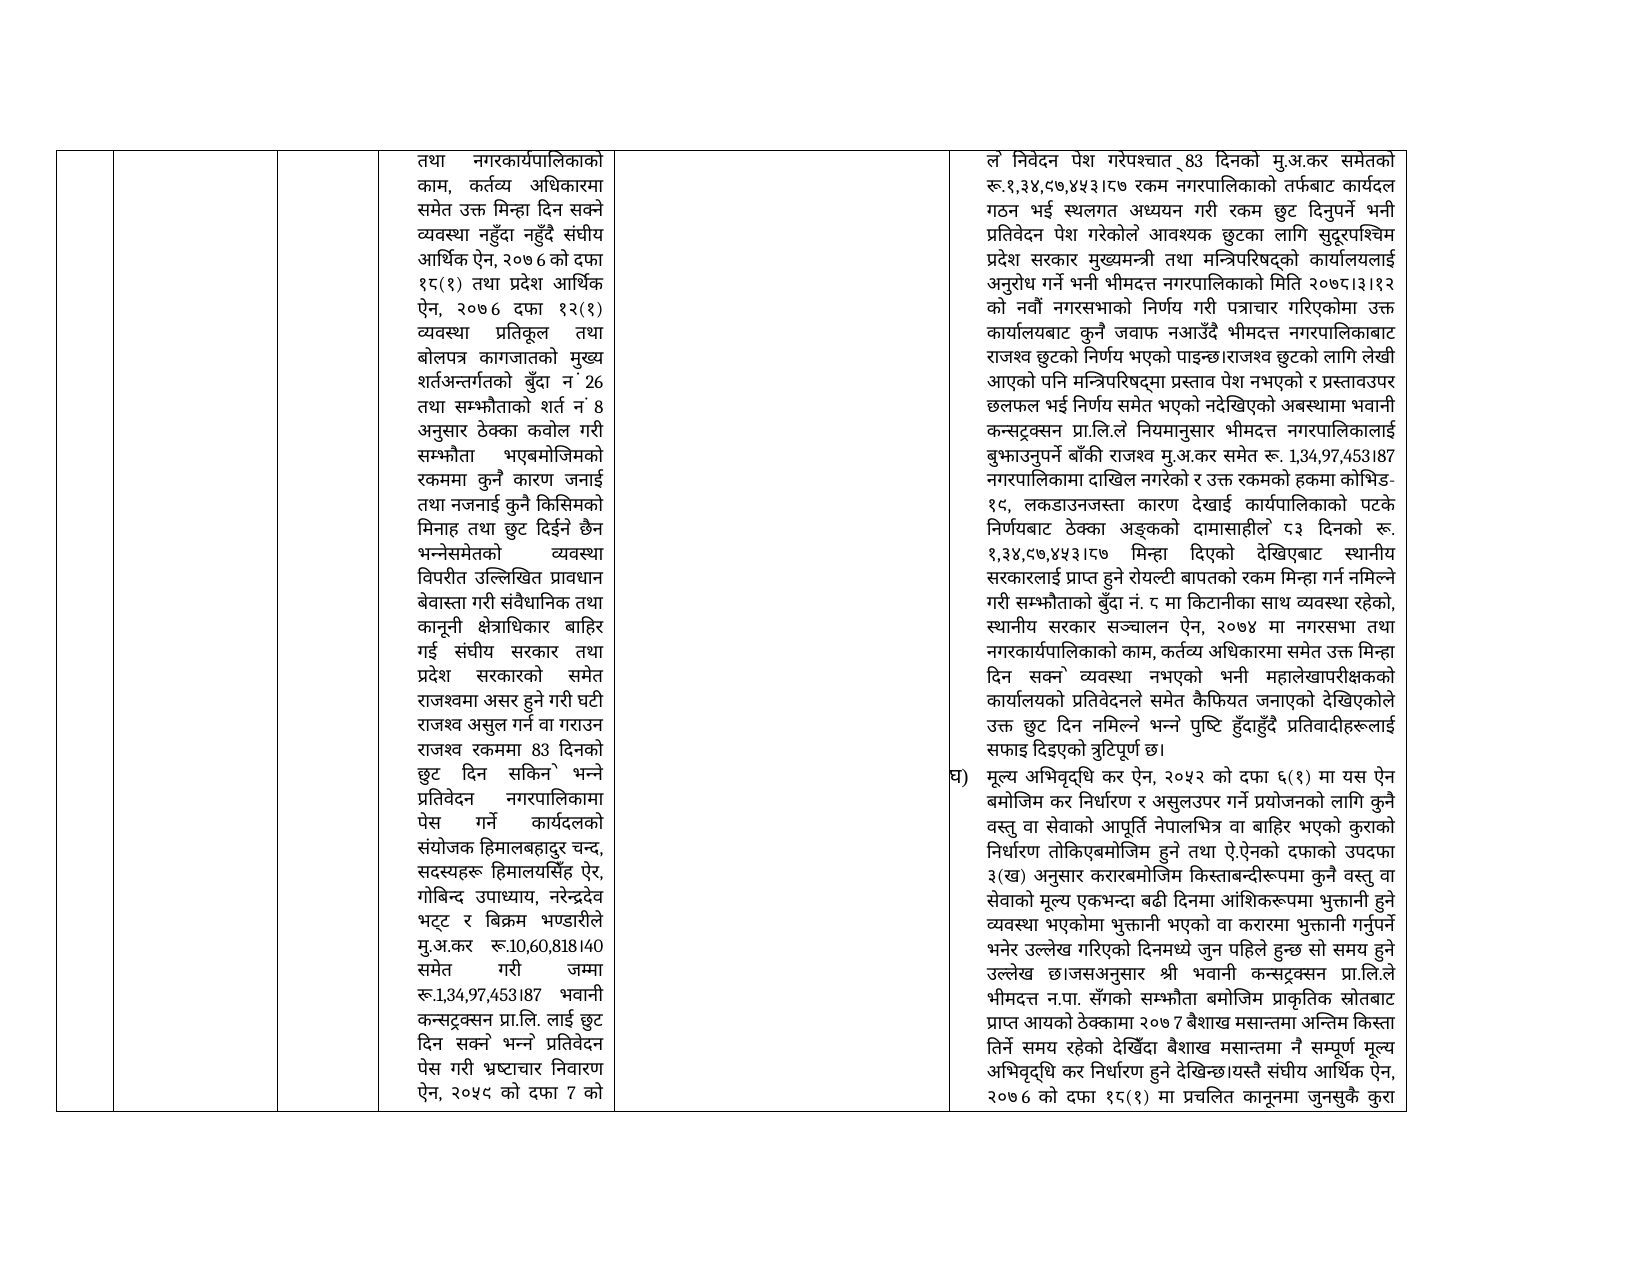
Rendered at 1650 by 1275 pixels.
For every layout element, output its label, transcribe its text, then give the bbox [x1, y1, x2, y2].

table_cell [114, 151, 277, 1111]
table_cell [615, 151, 949, 1111]
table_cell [278, 151, 378, 1111]
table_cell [950, 151, 1406, 1111]
table_cell १ [57, 151, 113, 1111]
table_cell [379, 151, 614, 1111]
